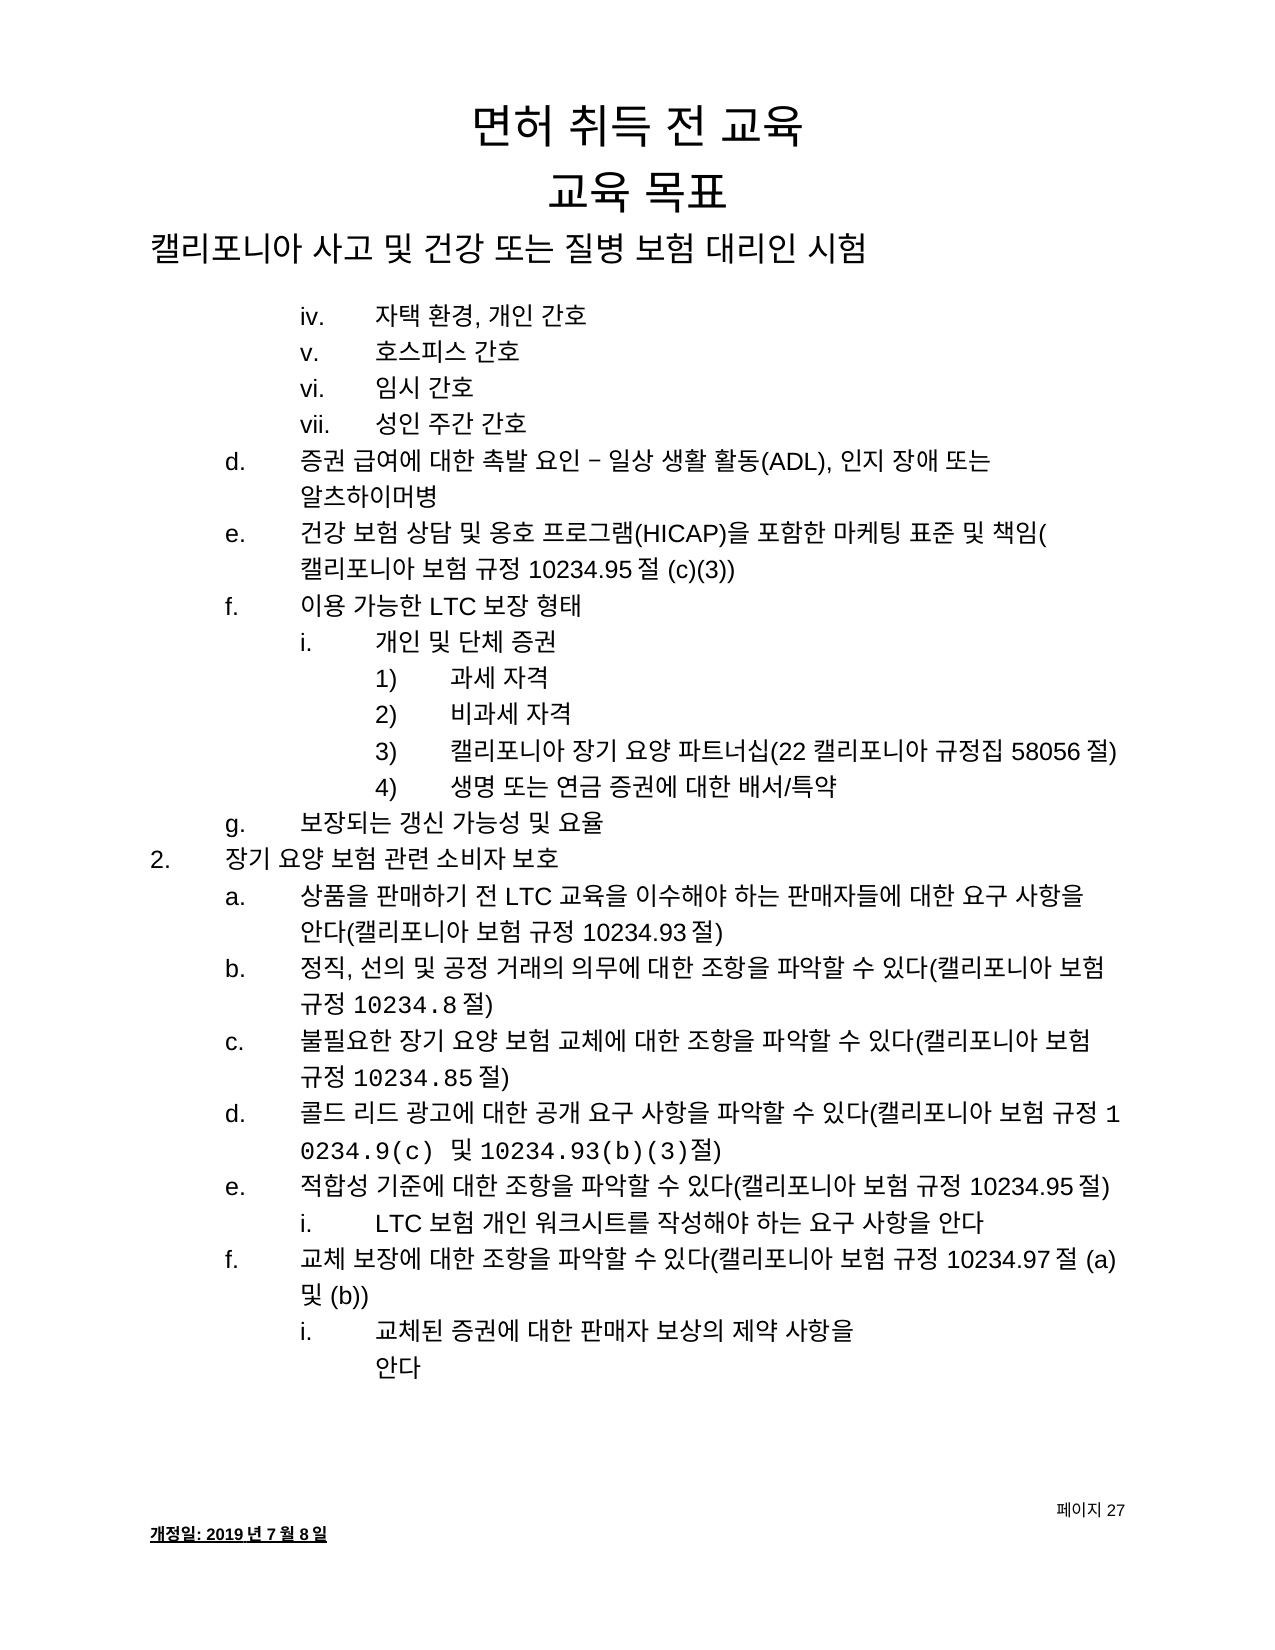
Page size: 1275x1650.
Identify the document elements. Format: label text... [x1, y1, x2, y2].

text g. 보장되는 갱신 가능성 및 요율 [225, 803, 1125, 840]
text i. LTC 보험 개인 워크시트를 작성해야 하는 요구 사항을 안다 [300, 1203, 1125, 1239]
text d. 콜드 리드 광고에 대한 공개 요구 사항을 파악할 수 있다(캘리포니아 보험 규정 10234.9(c) 및 10234.93(b)(3)절) [225, 1094, 1125, 1167]
text a. 상품을 판매하기 전 LTC 교육을 이수해야 하는 판매자들에 대한 요구 사항을 안다(캘리포니아 보험 규정 10234.93절) [225, 876, 1125, 948]
text vi. 임시 간호 [300, 368, 1125, 405]
text i. 개인 및 단체 증권 [300, 622, 1125, 658]
text c. 불필요한 장기 요양 보험 교체에 대한 조항을 파악할 수 있다(캘리포니아 보험 규정 10234.85절) [225, 1021, 1125, 1094]
text 1) 과세 자격 [375, 658, 1125, 695]
text e. 건강 보험 상담 및 옹호 프로그램(HICAP)을 포함한 마케팅 표준 및 책임(캘리포니아 보험 규정 10234.95절 (c)(3)) [225, 513, 1125, 586]
text iv. 자택 환경, 개인 간호 [300, 296, 1125, 332]
text 2) 비과세 자격 [375, 695, 1125, 731]
text e. 적합성 기준에 대한 조항을 파악할 수 있다(캘리포니아 보험 규정 10234.95절) [225, 1167, 1125, 1203]
text 안다 [225, 1348, 1125, 1384]
text d. 증권 급여에 대한 촉발 요인 – 일상 생활 활동(ADL), 인지 장애 또는 알츠하이머병 [225, 441, 1125, 513]
text 2. 장기 요양 보험 관련 소비자 보호 [150, 840, 1125, 876]
text v. 호스피스 간호 [300, 332, 1125, 368]
text i. 교체된 증권에 대한 판매자 보상의 제약 사항을 [225, 1312, 1125, 1348]
text 3) 캘리포니아 장기 요양 파트너십(22 캘리포니아 규정집 58056절) [375, 731, 1125, 767]
text vii. 성인 주간 간호 [300, 405, 1125, 441]
text b. 정직, 선의 및 공정 거래의 의무에 대한 조항을 파악할 수 있다(캘리포니아 보험 규정 10234.8절) [225, 948, 1125, 1021]
text f. 교체 보장에 대한 조항을 파악할 수 있다(캘리포니아 보험 규정 10234.97절 (a) 및 (b)) [225, 1239, 1125, 1312]
text 4) 생명 또는 연금 증권에 대한 배서/특약 [300, 767, 1125, 803]
text f. 이용 가능한 LTC 보장 형태 [225, 586, 1125, 622]
